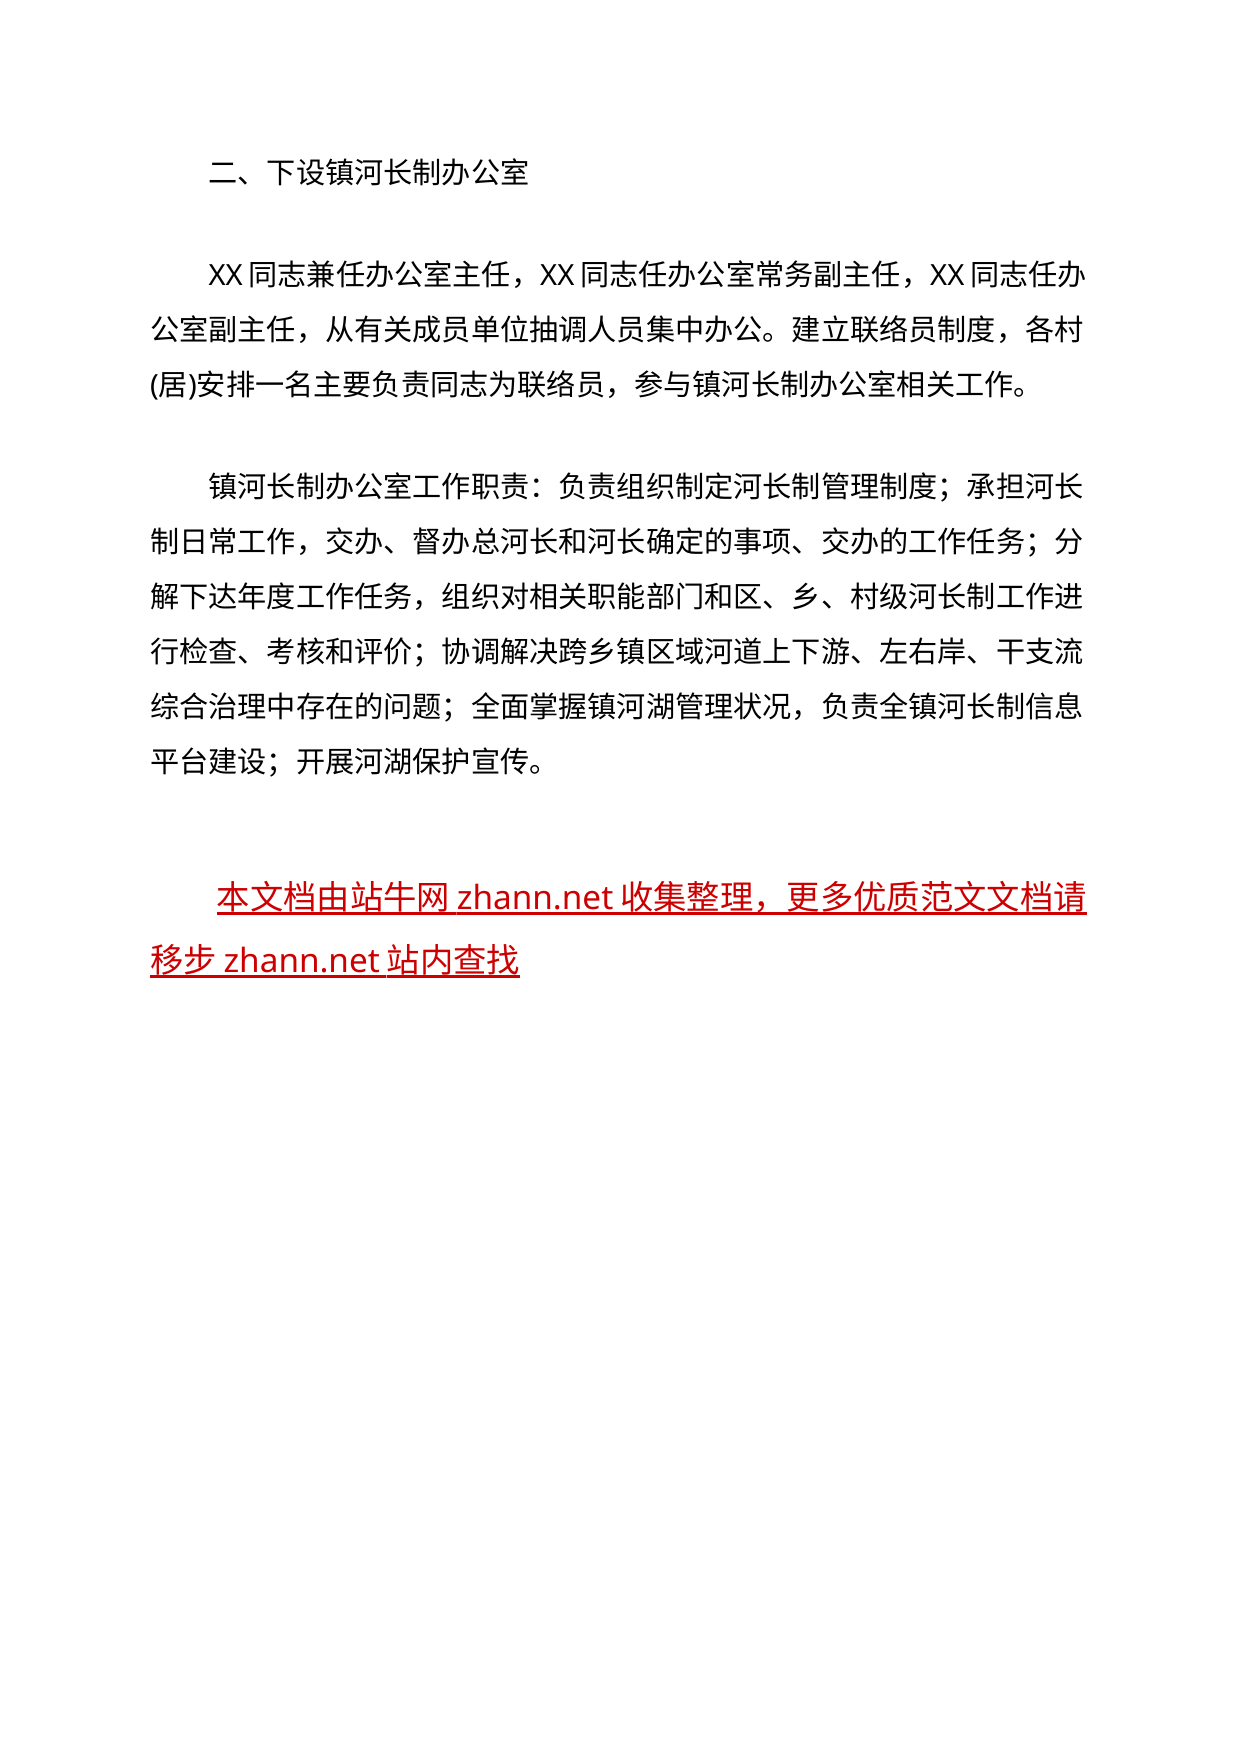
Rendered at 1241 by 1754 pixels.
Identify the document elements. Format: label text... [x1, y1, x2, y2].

text 二、下设镇河长制办公室 [150, 150, 1090, 192]
text 镇河长制办公室工作职责：负责组织制定河长制管理制度；承担河长制日常工作，交办、督办总河长和河长确定的事项、交办的工作任务；分解下达年度工作任务，组织对相关职能部门和区、乡、村级河长制工作进行检查、考核和评价；协调解决跨乡镇区域河道上下游、左右岸、干支流综合治理中存在的问题；全面掌握镇河湖管理状况，负责全镇河长制信息平台建设；开展河湖保护宣传。 [150, 464, 1090, 780]
text XX同志兼任办公室主任，XX同志任办公室常务副主任，XX同志任办公室副主任，从有关成员单位抽调人员集中办公。建立联络员制度，各村(居)安排一名主要负责同志为联络员，参与镇河长制办公室相关工作。 [150, 252, 1090, 404]
text 本文档由站牛网zhann.net收集整理，更多优质范文文档请移步zhann.net站内查找 [150, 871, 1090, 982]
